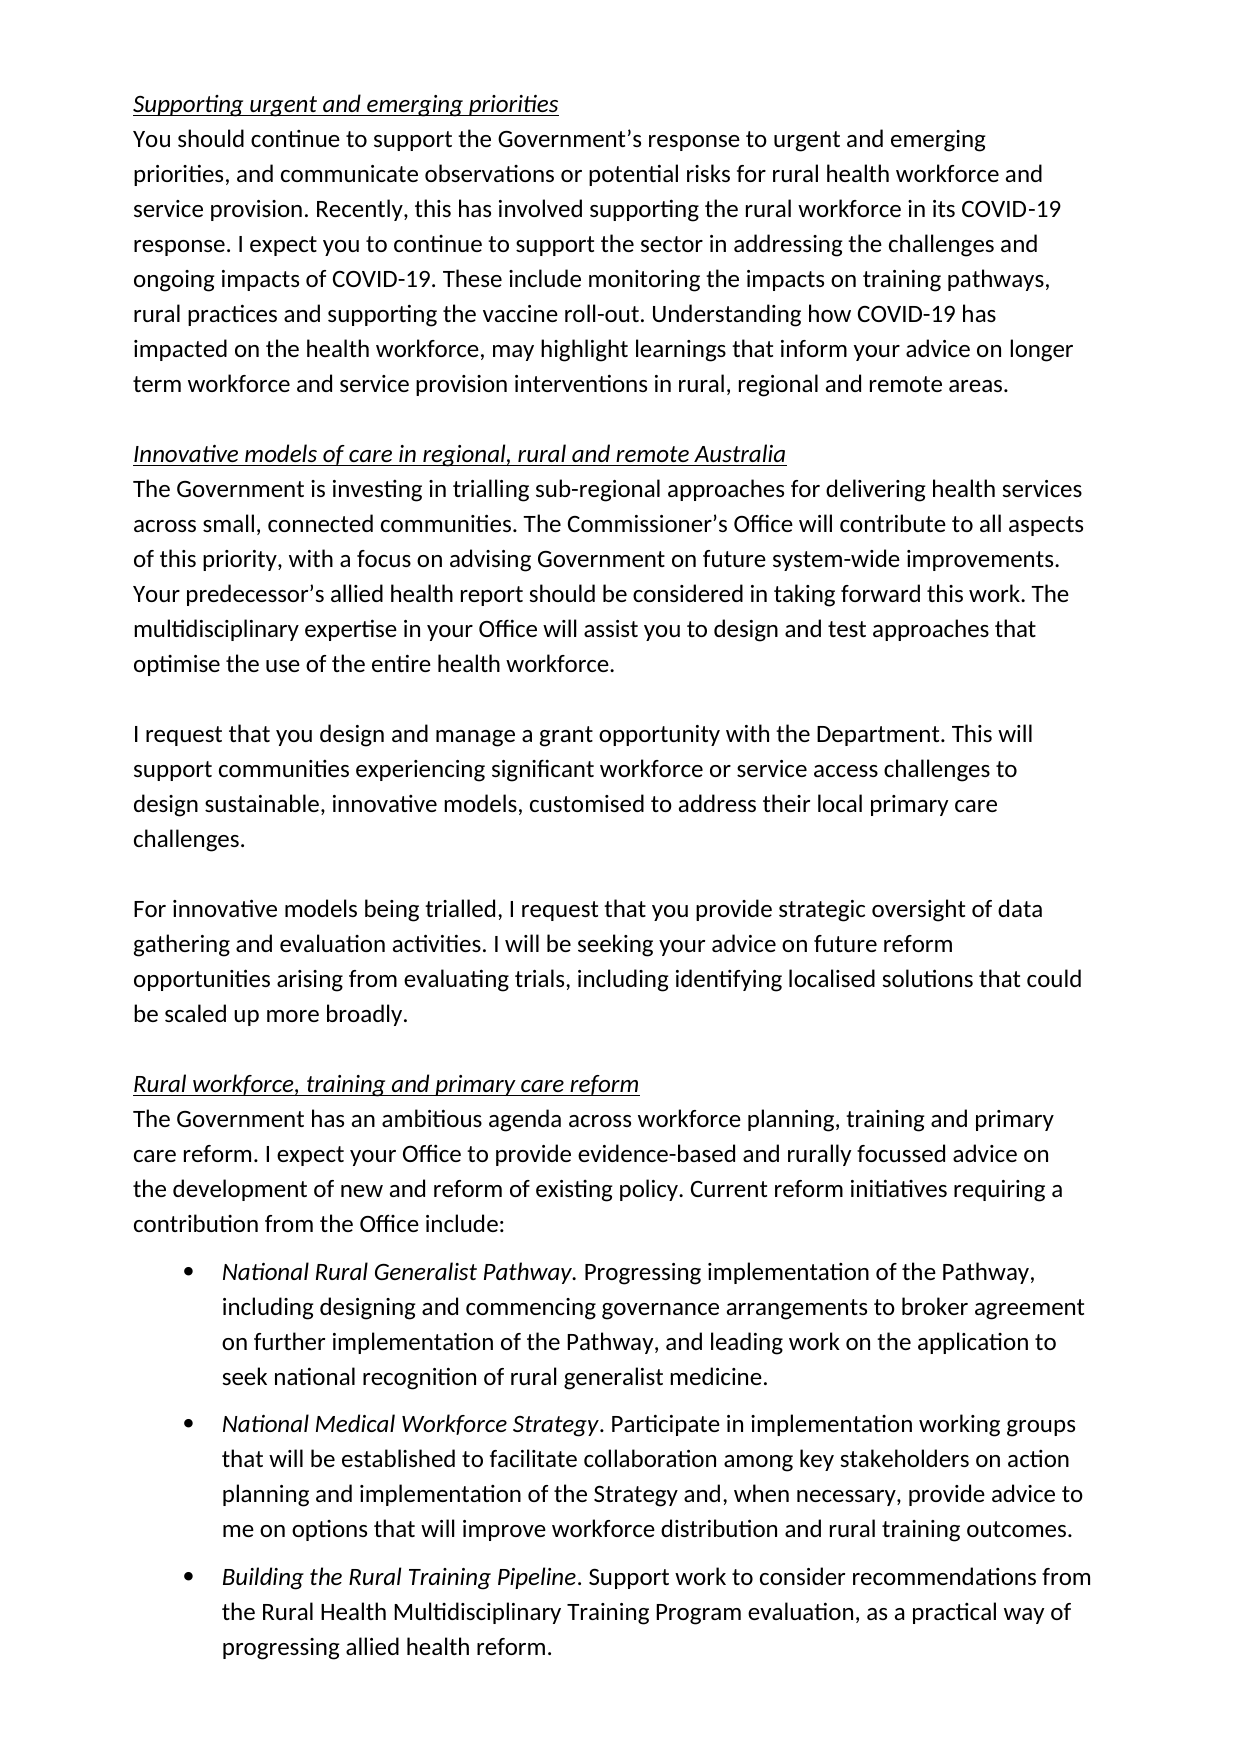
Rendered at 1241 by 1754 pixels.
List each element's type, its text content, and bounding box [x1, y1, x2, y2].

list Building the Rural Training Pipeline. Support work to consider recommendations from the Rural Health Multidisciplinary Training Program evaluation, as a practical way of progressing allied health reform. [184, 1561, 1107, 1662]
list National Rural Generalist Pathway. Progressing implementation of the Pathway, including designing and commencing governance arrangements to broker agreement on further implementation of the Pathway, and leading work on the application to seek national recognition of rural generalist medicine. [184, 1256, 1107, 1392]
text Rural workforce, training and primary care reform The Government has an ambitious agenda across workforce planning, training and primary care reform. I expect your Office to provide evidence-based and rurally focussed advice on the development of new and reform of existing policy. Current reform initiatives requiring a contribution from the Office include: [133, 1069, 1088, 1239]
text I request that you design and manage a grant opportunity with the Department. This will support communities experiencing significant workforce or service access challenges to design sustainable, innovative models, customised to address their local primary care challenges. [133, 719, 1088, 854]
text Supporting urgent and emerging priorities You should continue to support the Government’s response to urgent and emerging priorities, and communicate observations or potential risks for rural health workforce and service provision. Recently, this has involved supporting the rural workforce in its COVID-19 response. I expect you to continue to support the sector in addressing the challenges and ongoing impacts of COVID-19. These include monitoring the impacts on training pathways, rural practices and supporting the vaccine roll-out. Understanding how COVID-19 has impacted on the health workforce, may highlight learnings that inform your advice on longer term workforce and service provision interventions in rural, regional and remote areas. [133, 89, 1088, 399]
list National Medical Workforce Strategy. Participate in implementation working groups that will be established to facilitate collaboration among key stakeholders on action planning and implementation of the Strategy and, when necessary, provide advice to me on options that will improve workforce distribution and rural training outcomes. [184, 1409, 1107, 1544]
text For innovative models being trialled, I request that you provide strategic oversight of data gathering and evaluation activities. I will be seeking your advice on future reform opportunities arising from evaluating trials, including identifying localised solutions that could be scaled up more broadly. [133, 894, 1088, 1029]
text Innovative models of care in regional, rural and remote Australia The Government is investing in trialling sub-regional approaches for delivering health services across small, connected communities. The Commissioner’s Office will contribute to all aspects of this priority, with a focus on advising Government on future system-wide improvements. Your predecessor’s allied health report should be considered in taking forward this work. The multidisciplinary expertise in your Office will assist you to design and test approaches that optimise the use of the entire health workforce. [133, 439, 1088, 679]
